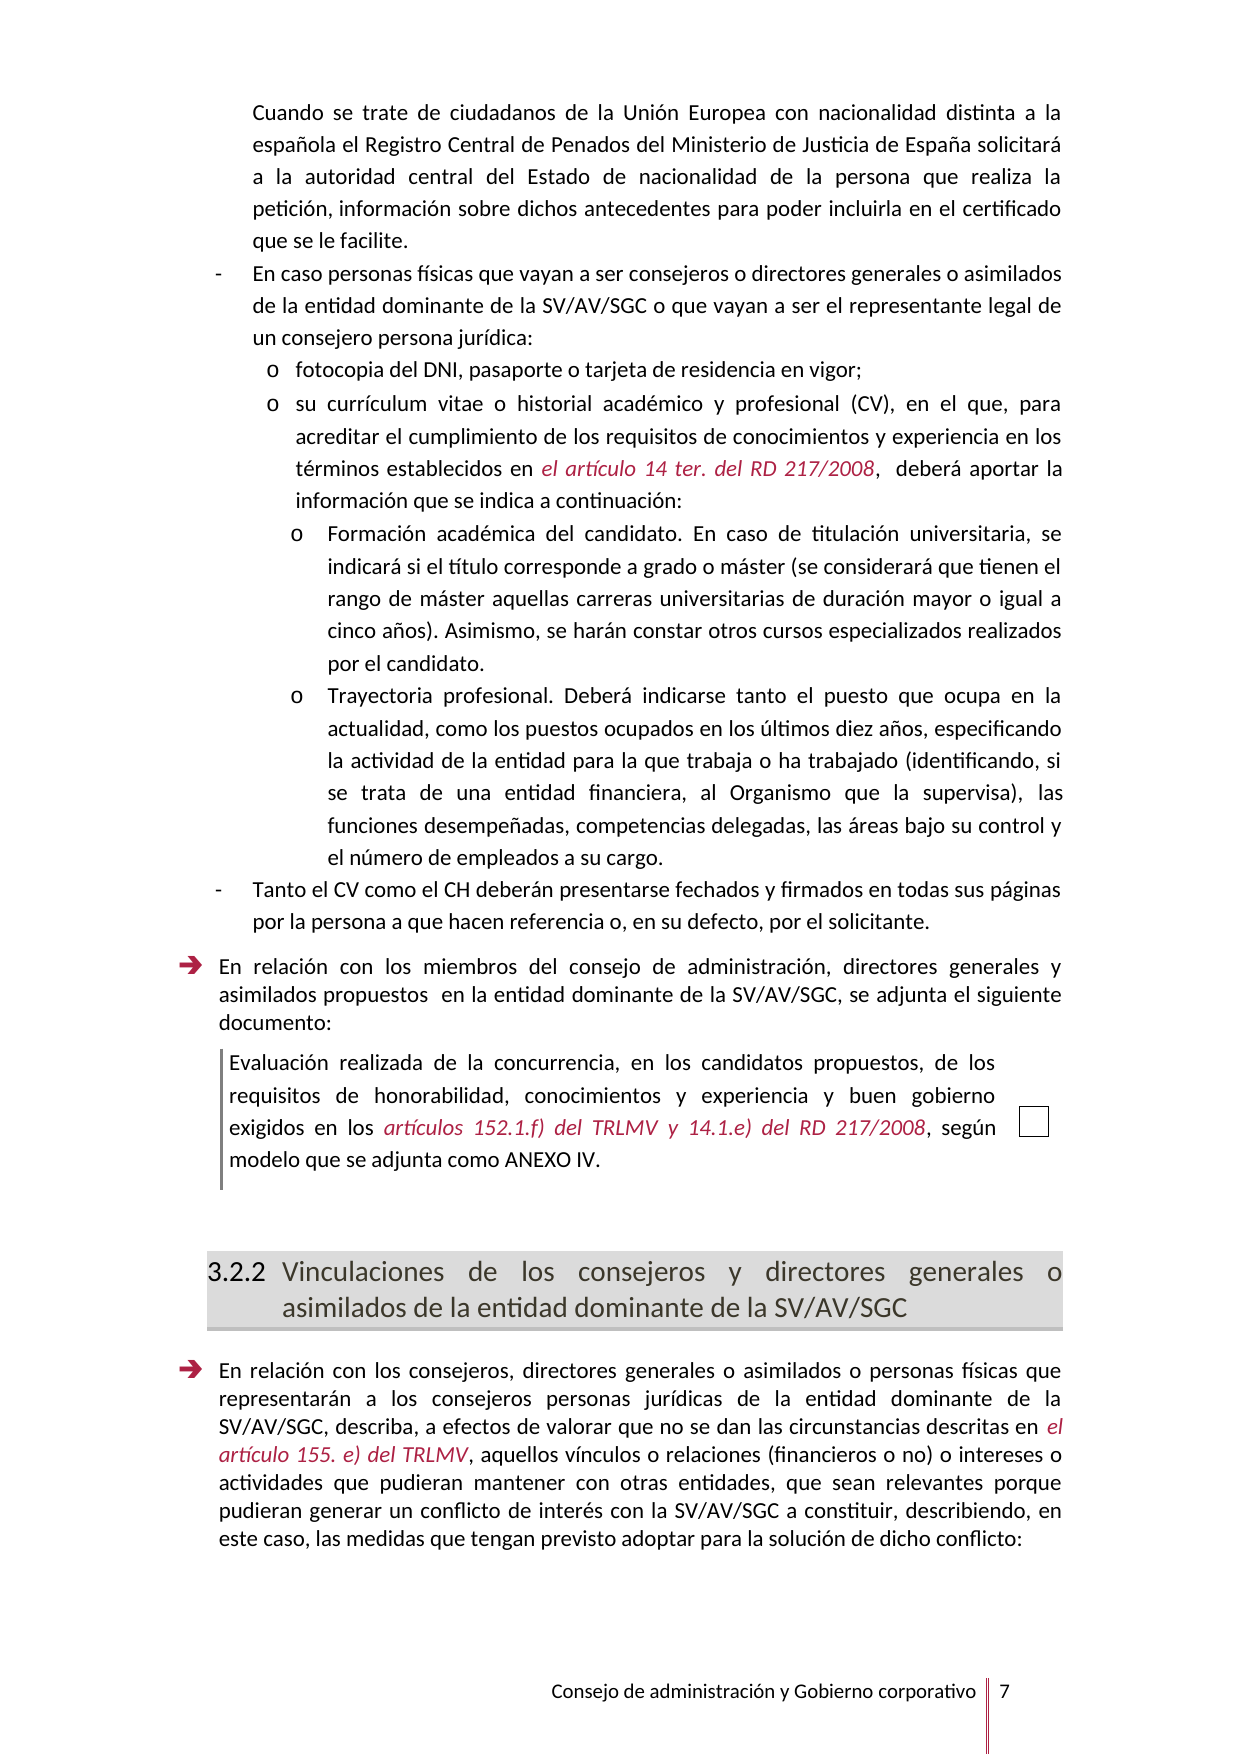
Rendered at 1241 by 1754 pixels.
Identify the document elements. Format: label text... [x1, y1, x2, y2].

table_header Evaluación realizada de la concurrencia, en los candidatos propuestos, de los requisitos de honorabilidad, conocimientos y experiencia y buen gobierno exigidos en los artículos 152.1.f) del TRLMV y 14.1.e) del RD 217/2008, según modelo que se adjunta como ANEXO IV. [223, 1049, 1004, 1189]
list fotocopia del DNI, pasaporte o tarjeta de residencia en vigor; [266, 355, 1063, 384]
list su currículum vitae o historial académico y profesional (CV), en el que, para acreditar el cumplimiento de los requisitos de conocimientos y experiencia en los términos establecidos en el artículo 14 ter. del RD 217/2008, deberá aportar la información que se indica a continuación: [266, 389, 1063, 514]
subtitle Vinculaciones de los consejeros y directores generales o asimilados de la entidad dominante de la SV/AV/SGC [207, 1251, 1063, 1327]
list Trayectoria profesional. Deberá indicarse tanto el puesto que ocupa en la actualidad, como los puestos ocupados en los últimos diez años, especificando la actividad de la entidad para la que trabaja o ha trabajado (identificando, si se trata de una entidad financiera, al Organismo que la supervisa), las funciones desempeñadas, competencias delegadas, las áreas bajo su control y el número de empleados a su cargo. [290, 681, 1063, 871]
list Tanto el CV como el CH deberán presentarse fechados y firmados en todas sus páginas por la persona a que hacen referencia o, en su defecto, por el solicitante. [215, 875, 1063, 935]
table_header [1004, 1049, 1063, 1189]
list Cuando se trate de ciudadanos de la Unión Europea con nacionalidad distinta a la española el Registro Central de Penados del Ministerio de Justicia de España solicitará a la autoridad central del Estado de nacionalidad de la persona que realiza la petición, información sobre dichos antecedentes para poder incluirla en el certificado que se le facilite. [252, 98, 1063, 254]
list Formación académica del candidato. En caso de titulación universitaria, se indicará si el título corresponde a grado o máster (se considerará que tienen el rango de máster aquellas carreras universitarias de duración mayor o igual a cinco años). Asimismo, se harán constar otros cursos especializados realizados por el candidato. [290, 519, 1063, 677]
text En relación con los consejeros, directores generales o asimilados o personas físicas que representarán a los consejeros personas jurídicas de la entidad dominante de la SV/AV/SGC, describa, a efectos de valorar que no se dan las circunstancias descritas en el artículo 155. e) del TRLMV, aquellos vínculos o relaciones (financieros o no) o intereses o actividades que pudieran mantener con otras entidades, que sean relevantes porque pudieran generar un conflicto de interés con la SV/AV/SGC a constituir, describiendo, en este caso, las medidas que tengan previsto adoptar para la solución de dicho conflicto: [177, 1356, 1063, 1553]
list En caso personas físicas que vayan a ser consejeros o directores generales o asimilados de la entidad dominante de la SV/AV/SGC o que vayan a ser el representante legal de un consejero persona jurídica: [215, 259, 1063, 351]
text En relación con los miembros del consejo de administración, directores generales y asimilados propuestos en la entidad dominante de la SV/AV/SGC, se adjunta el siguiente documento: [177, 952, 1063, 1036]
